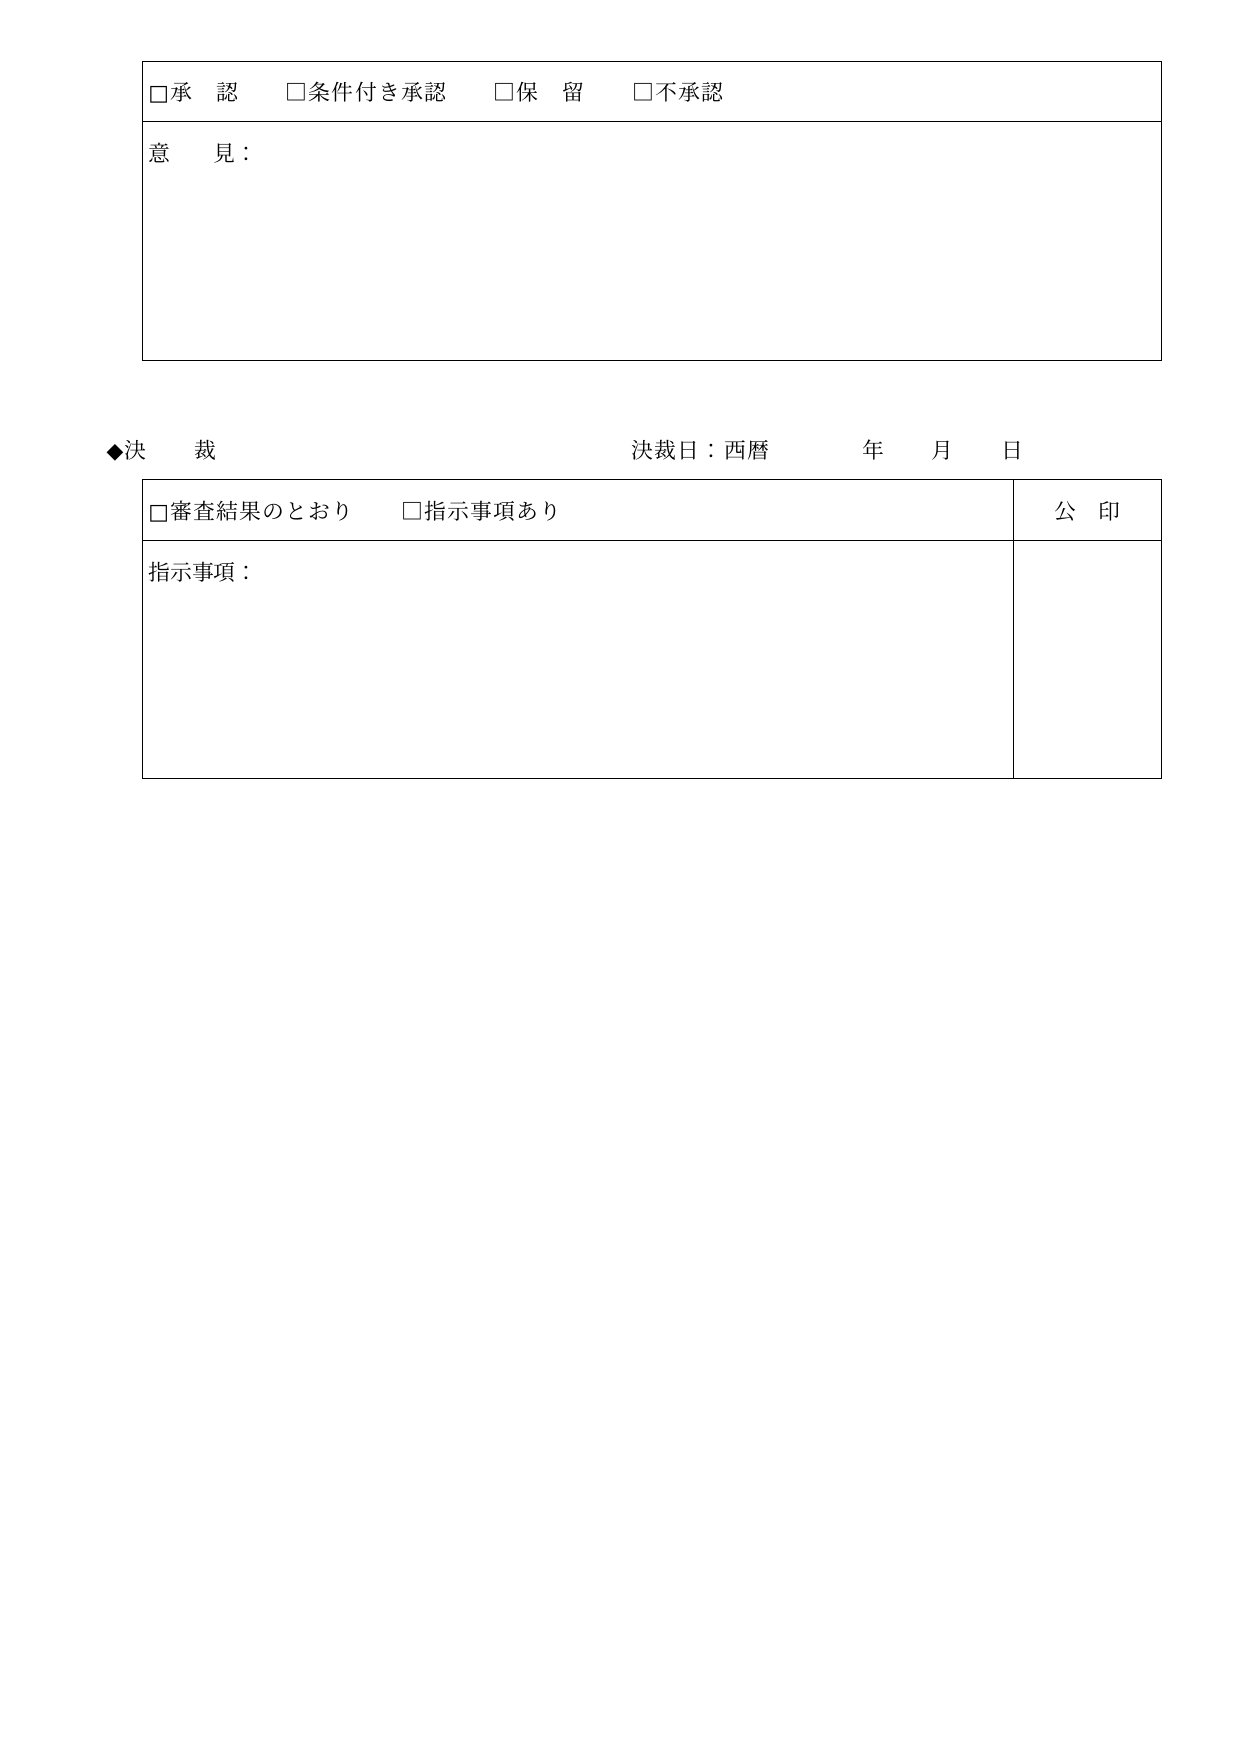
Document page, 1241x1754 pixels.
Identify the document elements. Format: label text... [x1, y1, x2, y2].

table_header □審査結果のとおり □指示事項あり [143, 480, 1013, 540]
table_cell [1014, 541, 1161, 778]
table_header 公 印 [1014, 480, 1161, 540]
table_cell 指示事項： [143, 541, 1013, 778]
table_header □承 認 □条件付き承認 □保 留 □不承認 [143, 62, 1161, 121]
text ◆決 裁 決裁日：西暦 年 月 日 [106, 420, 1152, 479]
table_cell 意 見： [143, 122, 1161, 359]
